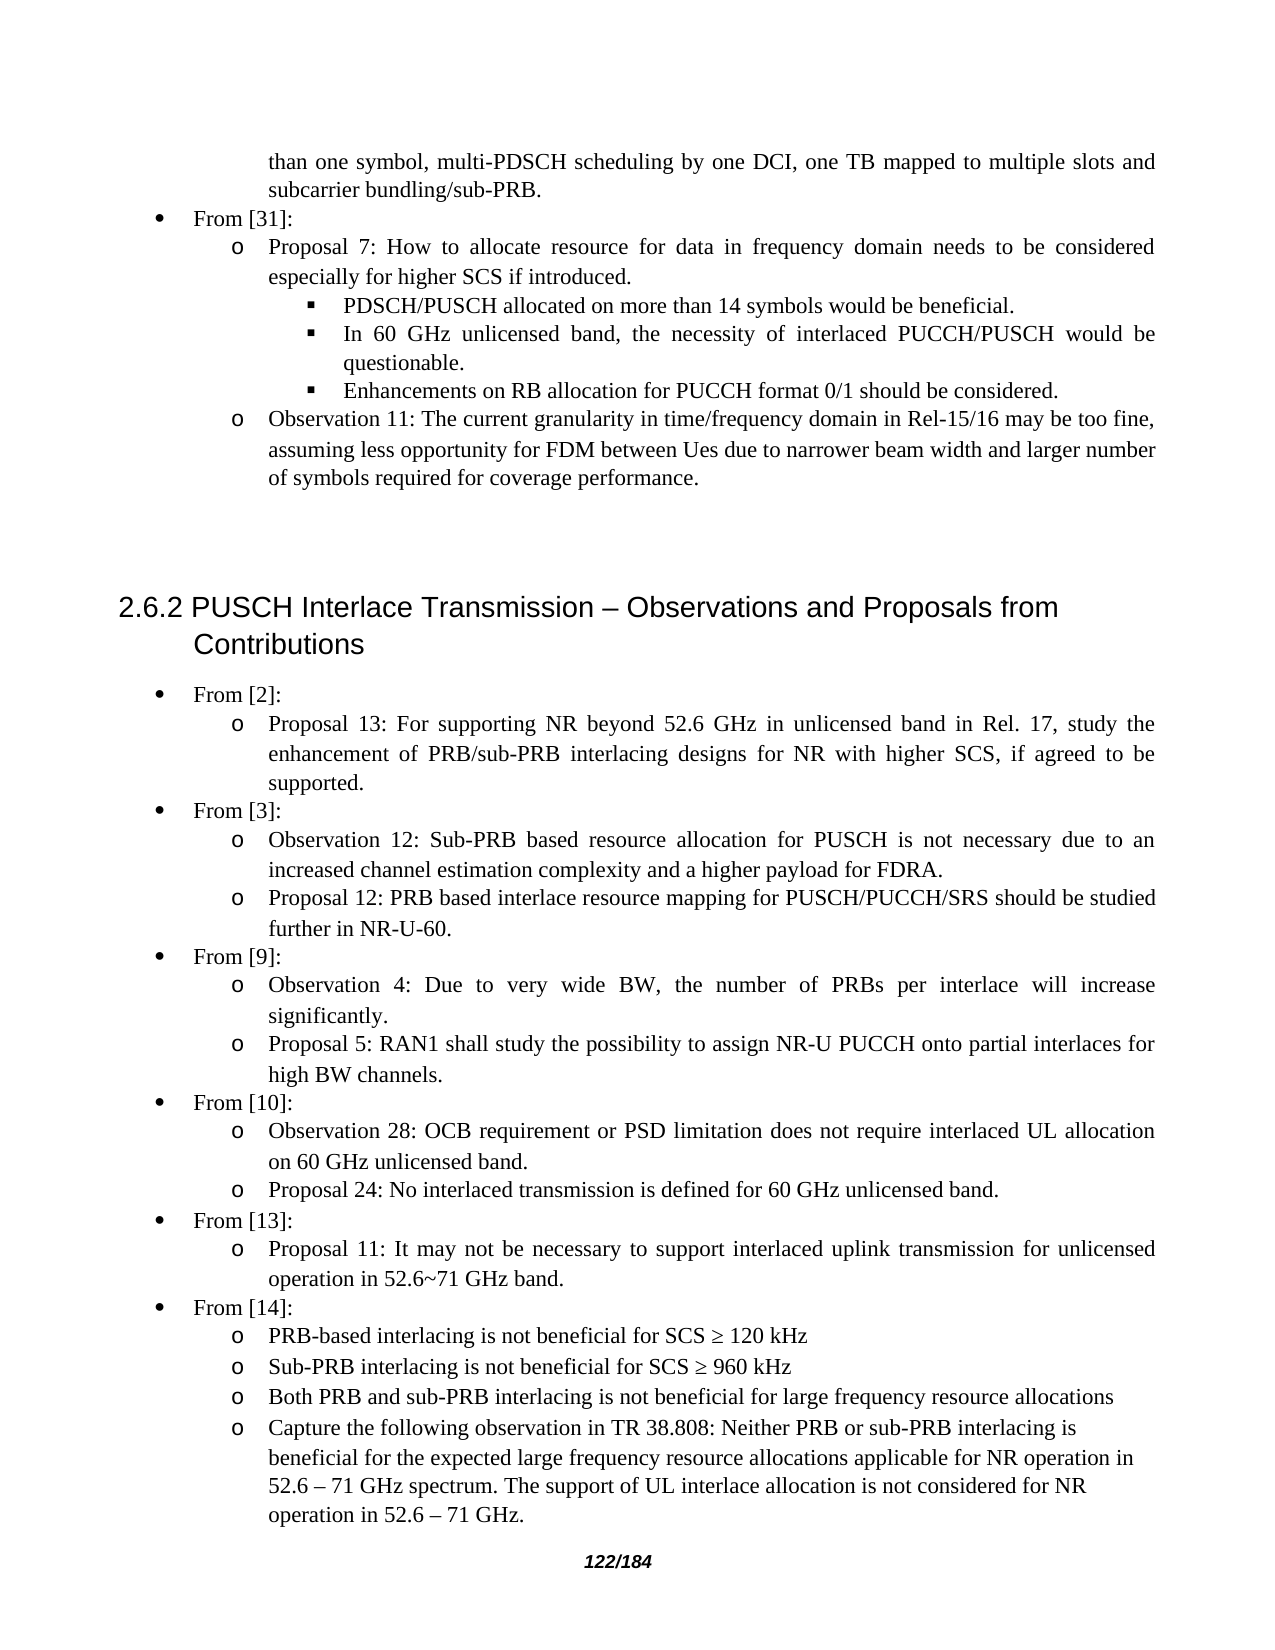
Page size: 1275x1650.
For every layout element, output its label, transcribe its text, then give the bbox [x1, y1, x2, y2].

list Observation 12: Sub-PRB based resource allocation for PUSCH is not necessary due to an increased channel estimation complexity and a higher payload for FDRA. [231, 826, 1157, 882]
list Proposal 24: No interlaced transmission is defined for 60 GHz unlicensed band. [231, 1176, 1157, 1204]
list Proposal 13: For supporting NR beyond 52.6 GHz in unlicensed band in Rel. 17, study the enhancement of PRB/sub-PRB interlacing designs for NR with higher SCS, if agreed to be supported. [231, 710, 1157, 795]
list Observation 11: The current granularity in time/frequency domain in Rel-15/16 may be too fine, assuming less opportunity for FDM between Ues due to narrower beam width and larger number of symbols required for coverage performance. [231, 406, 1157, 491]
list Sub-PRB interlacing is not beneficial for SCS ≥ 960 kHz [231, 1353, 1157, 1381]
list Observation 28: OCB requirement or PSD limitation does not require interlaced UL allocation on 60 GHz unlicensed band. [231, 1117, 1157, 1174]
list Enhancements on RB allocation for PUCCH format 0/1 should be considered. [306, 377, 1157, 403]
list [231, 148, 1157, 202]
list Proposal 12: PRB based interlace resource mapping for PUSCH/PUCCH/SRS should be studied further in NR-U-60. [231, 884, 1157, 941]
list Capture the following observation in TR 38.808: Neither PRB or sub-PRB interlacing is beneficial for the expected large frequency resource allocations applicable for NR operation in 52.6 – 71 GHz spectrum. The support of UL interlace allocation is not considered for NR operation in 52.6 – 71 GHz. [231, 1413, 1157, 1527]
list From [31]: [156, 204, 1157, 231]
list PRB-based interlacing is not beneficial for SCS ≥ 120 kHz [231, 1322, 1157, 1351]
list Observation 4: Due to very wide BW, the number of PRBs per interlace will increase significantly. [231, 972, 1157, 1028]
list Proposal 11: It may not be necessary to support interlaced uplink transmission for unlicensed operation in 52.6~71 GHz band. [231, 1235, 1157, 1292]
list In 60 GHz unlicensed band, the necessity of interlaced PUCCH/PUSCH would be questionable. [306, 320, 1157, 375]
list From [2]: [156, 682, 1157, 708]
list From [10]: [156, 1089, 1157, 1115]
list From [13]: [156, 1207, 1157, 1233]
list Proposal 7: How to allocate resource for data in frequency domain needs to be considered especially for higher SCS if introduced. [231, 233, 1157, 290]
list Proposal 5: RAN1 shall study the possibility to assign NR-U PUCCH onto partial interlaces for high BW channels. [231, 1030, 1157, 1087]
list Both PRB and sub-PRB interlacing is not beneficial for large frequency resource allocations [231, 1383, 1157, 1411]
list From [3]: [156, 797, 1157, 823]
list PDSCH/PUSCH allocated on more than 14 symbols would be beneficial. [306, 292, 1157, 318]
list From [14]: [156, 1294, 1157, 1320]
subtitle 2.6.2 PUSCH Interlace Transmission – Observations and Proposals from Contributions [118, 591, 1157, 660]
list From [9]: [156, 943, 1157, 969]
